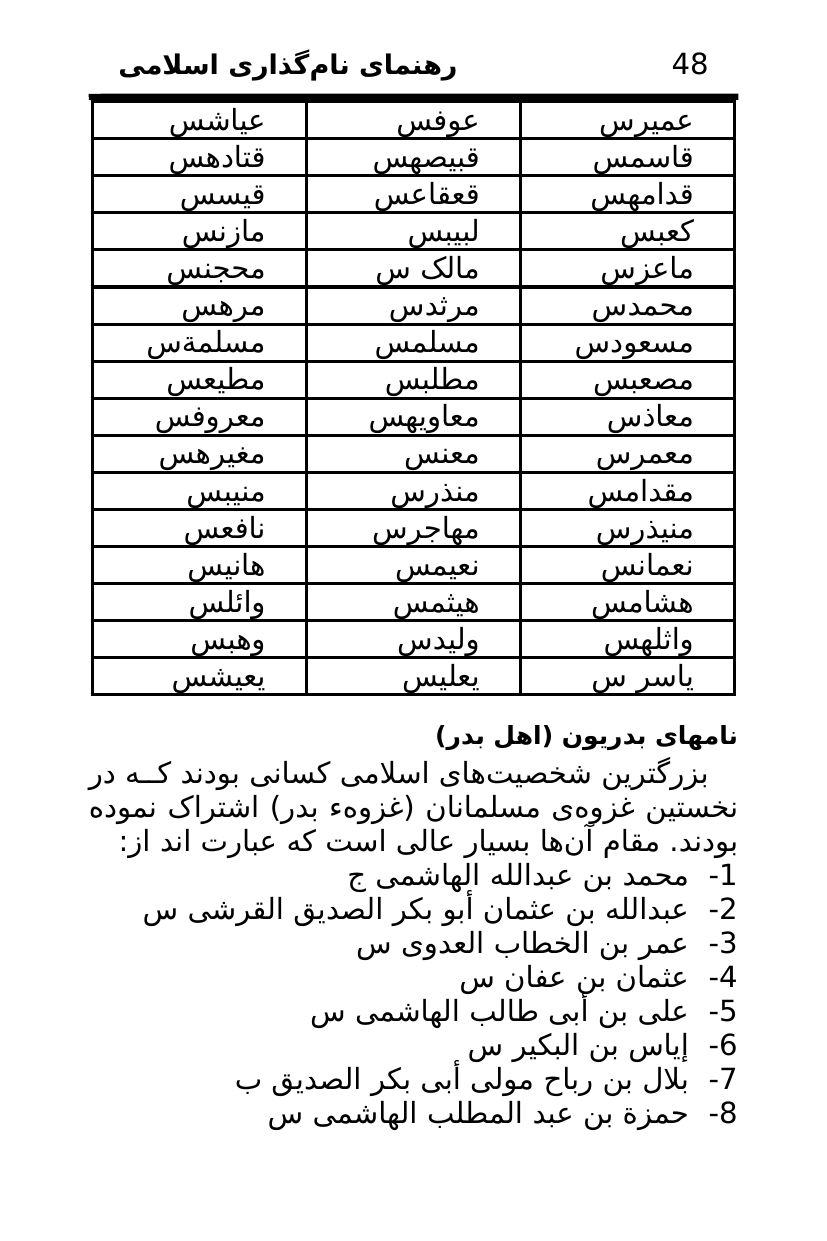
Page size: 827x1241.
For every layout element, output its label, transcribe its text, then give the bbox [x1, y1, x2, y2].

list إیاس بن البكیر س [89, 1028, 708, 1062]
table_cell یعیشس [94, 659, 305, 693]
table_cell مالک س [308, 251, 519, 285]
table_cell معنس [308, 437, 519, 471]
text نامهای بدریون (اهل بدر) [89, 721, 738, 751]
table_cell قدامهس [522, 177, 733, 211]
table_cell مصعبس [522, 363, 733, 397]
list عبدالله بن عثمان أبو بكر الصدیق القرشی س [89, 893, 708, 927]
table_cell قاسمس [522, 140, 733, 174]
list بلال بن رباح مولى أبی بكر الصدیق ب [89, 1062, 708, 1096]
table_cell معمرس [522, 437, 733, 471]
table_cell مازنس [94, 214, 305, 248]
table_cell محجنس [94, 251, 305, 285]
table_cell هشامس [522, 585, 733, 619]
table_cell عیاشس [94, 103, 305, 137]
table_cell یاسر س [522, 659, 733, 693]
list حمزة بن عبد المطلب الهاشمی س [89, 1096, 708, 1130]
table_cell نعیمس [308, 548, 519, 582]
table_cell مسعودس [522, 326, 733, 359]
table_cell لبیبس [308, 214, 519, 248]
table_cell مهاجرس [308, 511, 519, 545]
table_cell قتادهس [94, 140, 305, 174]
table_cell منیذرس [522, 511, 733, 545]
list عمر بن الخطاب العدوی س [89, 927, 708, 961]
table_cell مطیعس [94, 363, 305, 397]
table_cell یعلیس [308, 659, 519, 693]
table_cell معروفس [94, 400, 305, 434]
table_cell مقدامس [522, 474, 733, 508]
table_cell مغیرهس [94, 437, 305, 471]
table_cell ماعزس [522, 251, 733, 285]
table_cell وهبس [94, 622, 305, 656]
table_cell قیسس [94, 177, 305, 211]
table_cell معاویهس [308, 400, 519, 434]
table_cell مسلمةس [94, 326, 305, 359]
table_cell مطلبس [308, 363, 519, 397]
text بزرگترین شخصیت‌های اسلامی کسانی بودند که در نخستین غزوه‌ی مسلمانان (غزوهء بدر) اشتراک نموده بودند. مقام آن‌ها بسیار عالی است که عبارت اند از: [89, 757, 738, 859]
table_cell مرهس [94, 289, 305, 322]
table_cell کعبس [522, 214, 733, 248]
table_cell واثلهس [522, 622, 733, 656]
table_cell قعقاعس [308, 177, 519, 211]
table_cell قبیصهس [308, 140, 519, 174]
table_cell ولیدس [308, 622, 519, 656]
table_cell منذرس [308, 474, 519, 508]
table_cell نعمانس [522, 548, 733, 582]
list محمد بن عبدالله الهاشمی ج [89, 859, 708, 893]
table_cell عمیرس [522, 103, 733, 137]
list عثمان بن عفان س [89, 961, 708, 994]
table_cell مرثدس [308, 289, 519, 322]
table_cell هانیس [94, 548, 305, 582]
table_cell محمدس [522, 289, 733, 322]
table_cell هیثمس [308, 585, 519, 619]
table_cell وائلس [94, 585, 305, 619]
table_cell مسلمس [308, 326, 519, 359]
table_cell معاذس [522, 400, 733, 434]
list علی بن أبی طالب الهاشمی س [89, 994, 708, 1028]
table_cell عوفس [308, 103, 519, 137]
table_cell منیبس [94, 474, 305, 508]
table_cell نافعس [94, 511, 305, 545]
